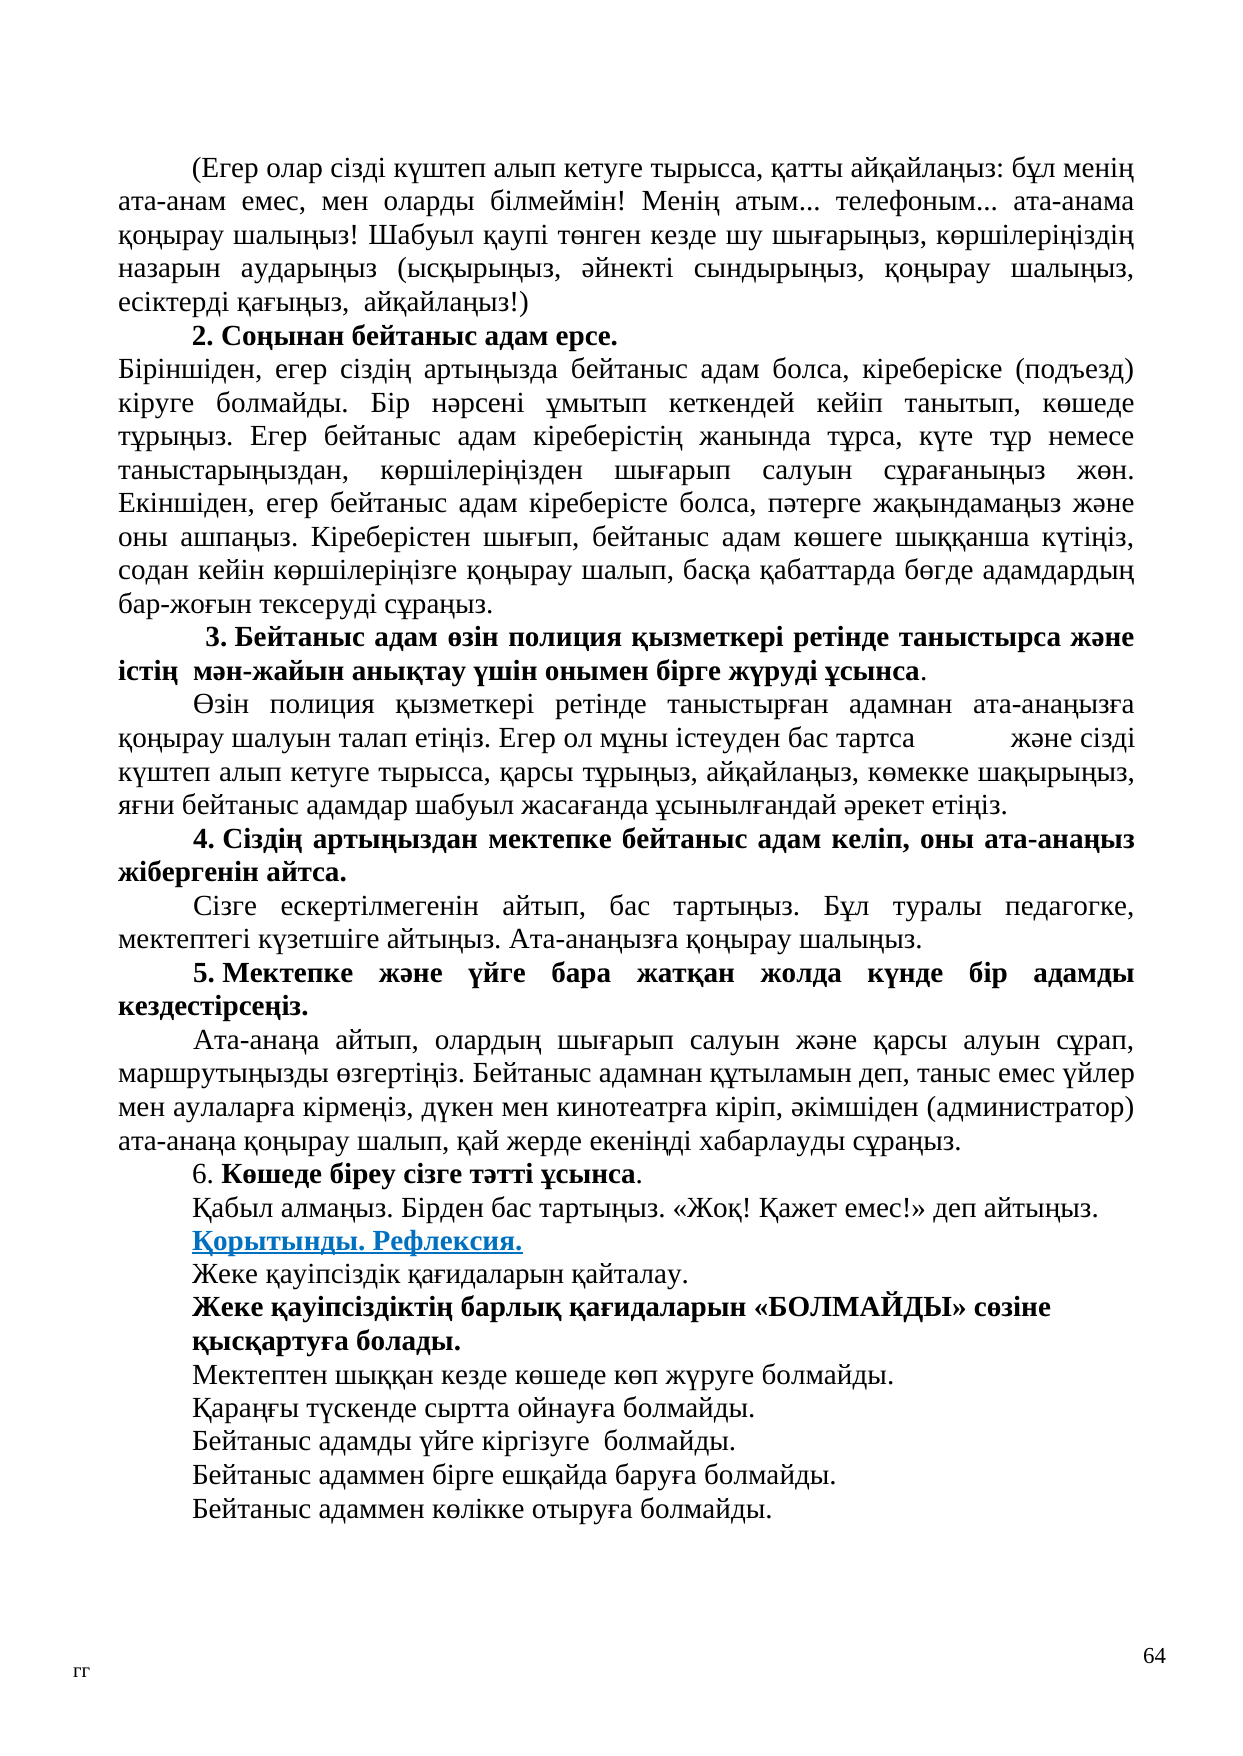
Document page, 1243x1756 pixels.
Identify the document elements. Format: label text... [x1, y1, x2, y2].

text 4. Сіздің артыңыздан мектепке бейтаныс адам келіп, оны ата-анаңыз жібергенін айтса. [118, 821, 1135, 888]
text Біріншіден, егер сіздің артыңызда бейтаныс адам болса, кіреберіске (подъезд) кіруге болмайды. Бір нәрсені ұмытып кеткендей кейіп танытып, көшеде тұрыңыз. Егер бейтаныс адам кіреберістің жанында тұрса, күте тұр немесе таныстарыңыздан, көршілеріңізден шығарып салуын сұрағаныңыз жөн. Екіншіден, егер бейтаныс адам кіреберісте болса, пәтерге жақындамаңыз және оны ашпаңыз. Кіреберістен шығып, бейтаныс адам көшеге шыққанша күтіңіз, содан кейін көршілеріңізге қоңырау шалып, басқа қабаттарда бөгде адамдардың бар-жоғын тексеруді сұраңыз. [118, 351, 1135, 619]
text Қабыл алмаңыз. Бірден бас тартыңыз. «Жоқ! Қажет емес!» деп айтыңыз. [192, 1190, 1135, 1223]
text 3. Бейтаныс адам өзін полиция қызметкері ретінде таныстырса және істің мән-жайын анықтау үшін онымен бірге жүруді ұсынса. [118, 619, 1135, 687]
text Қорытынды. Рефлексия. [192, 1223, 1135, 1257]
text Ата-анаңа айтып, олардың шығарып салуын және қарсы алуын сұрап, маршрутыңызды өзгертіңіз. Бейтаныс адамнан құтыламын деп, таныс емес үйлер мен аулаларға кірмеңіз, дүкен мен кинотеатрға кіріп, әкімшіден (администратор) ата-анаңа қоңырау шалып, қай жерде екеніңді хабарлауды сұраңыз. [118, 1022, 1135, 1156]
text Өзін полиция қызметкері ретінде таныстырған адамнан ата-анаңызға қоңырау шалуын талап етіңіз. Егер ол мұны істеуден бас тартса және сізді күштеп алып кетуге тырысса, қарсы тұрыңыз, айқайлаңыз, көмекке шақырыңыз, яғни бейтаныс адамдар шабуыл жасағанда ұсынылғандай әрекет етіңіз. [118, 687, 1135, 821]
text 2. Соңынан бейтаныс адам ерсе. [118, 318, 1135, 351]
text 5. Мектепке және үйге бара жатқан жолда күнде бір адамды кездестірсеңіз. [118, 955, 1135, 1022]
text Жеке қауіпсіздік қағидаларын қайталау. [192, 1257, 1166, 1290]
list Көшеде біреу сізге тәтті ұсынса. [192, 1156, 1135, 1190]
text Бейтаныс адамды үйге кіргізуге болмайды. [192, 1424, 1166, 1457]
text Бейтаныс адаммен көлікке отыруға болмайды. [192, 1491, 1166, 1524]
text Жеке қауіпсіздіктің барлық қағидаларын «БОЛМАЙДЫ» сөзіне қысқартуға болады. [192, 1290, 1166, 1357]
text Бейтаныс адаммен бірге ешқайда баруға болмайды. [192, 1457, 886, 1491]
text Сізге ескертілмегенін айтып, бас тартыңыз. Бұл туралы педагогке, мектептегі күзетшіге айтыңыз. Ата-анаңызға қоңырау шалыңыз. [118, 888, 1135, 955]
text Мектептен шыққан кезде көшеде көп жүруге болмайды. Қараңғы түскенде сыртта ойнауға болмайды. [192, 1357, 946, 1424]
text (Егер олар сізді күштеп алып кетуге тырысса, қатты айқайлаңыз: бұл менің ата-анам емес, мен оларды білмеймін! Менің атым... телефоным... ата-анама қоңырау шалыңыз! Шабуыл қаупі төнген кезде шу шығарыңыз, көршілеріңіздің назарын аударыңыз (ысқырыңыз, әйнекті сындырыңыз, қоңырау шалыңыз, есіктерді қағыңыз, айқайлаңыз!) [118, 150, 1135, 318]
